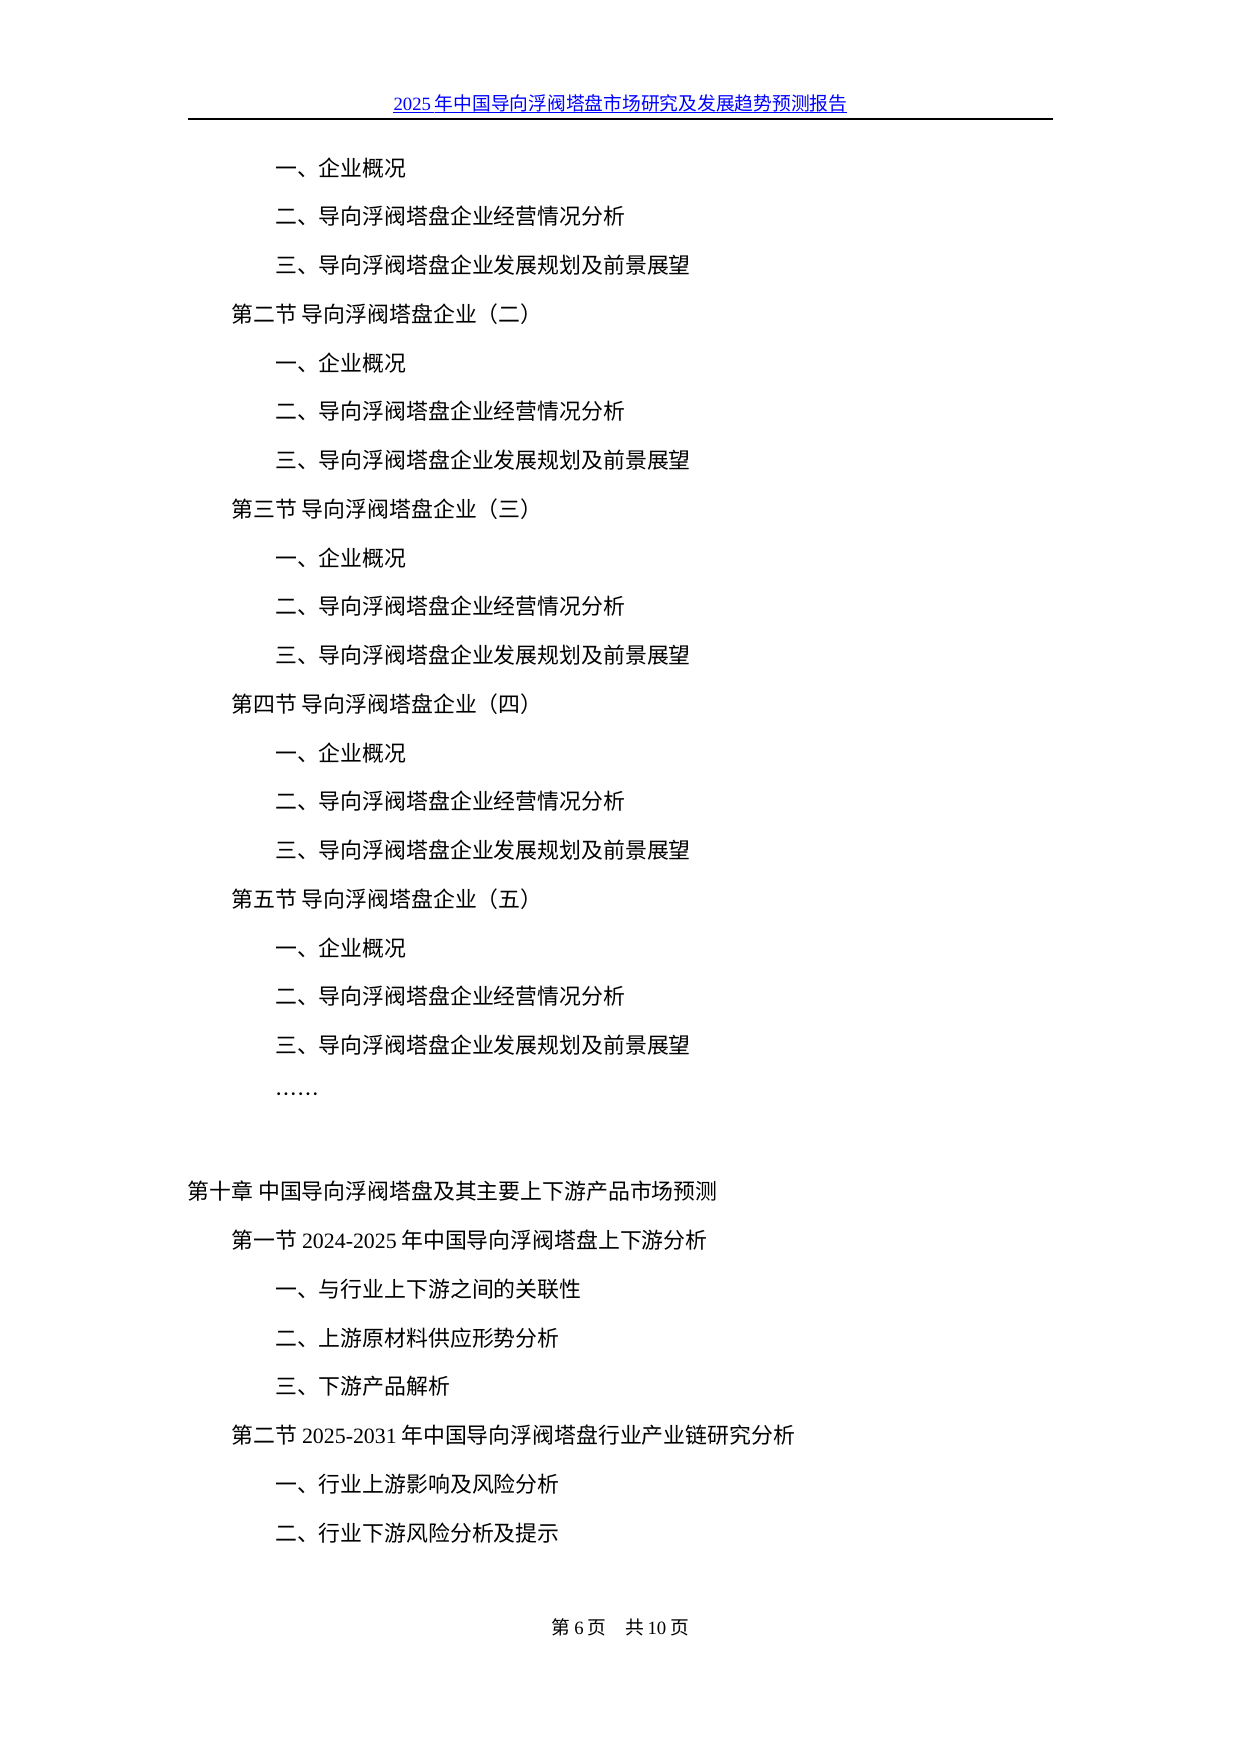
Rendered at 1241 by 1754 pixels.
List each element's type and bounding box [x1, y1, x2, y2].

text [187, 150, 1053, 1548]
